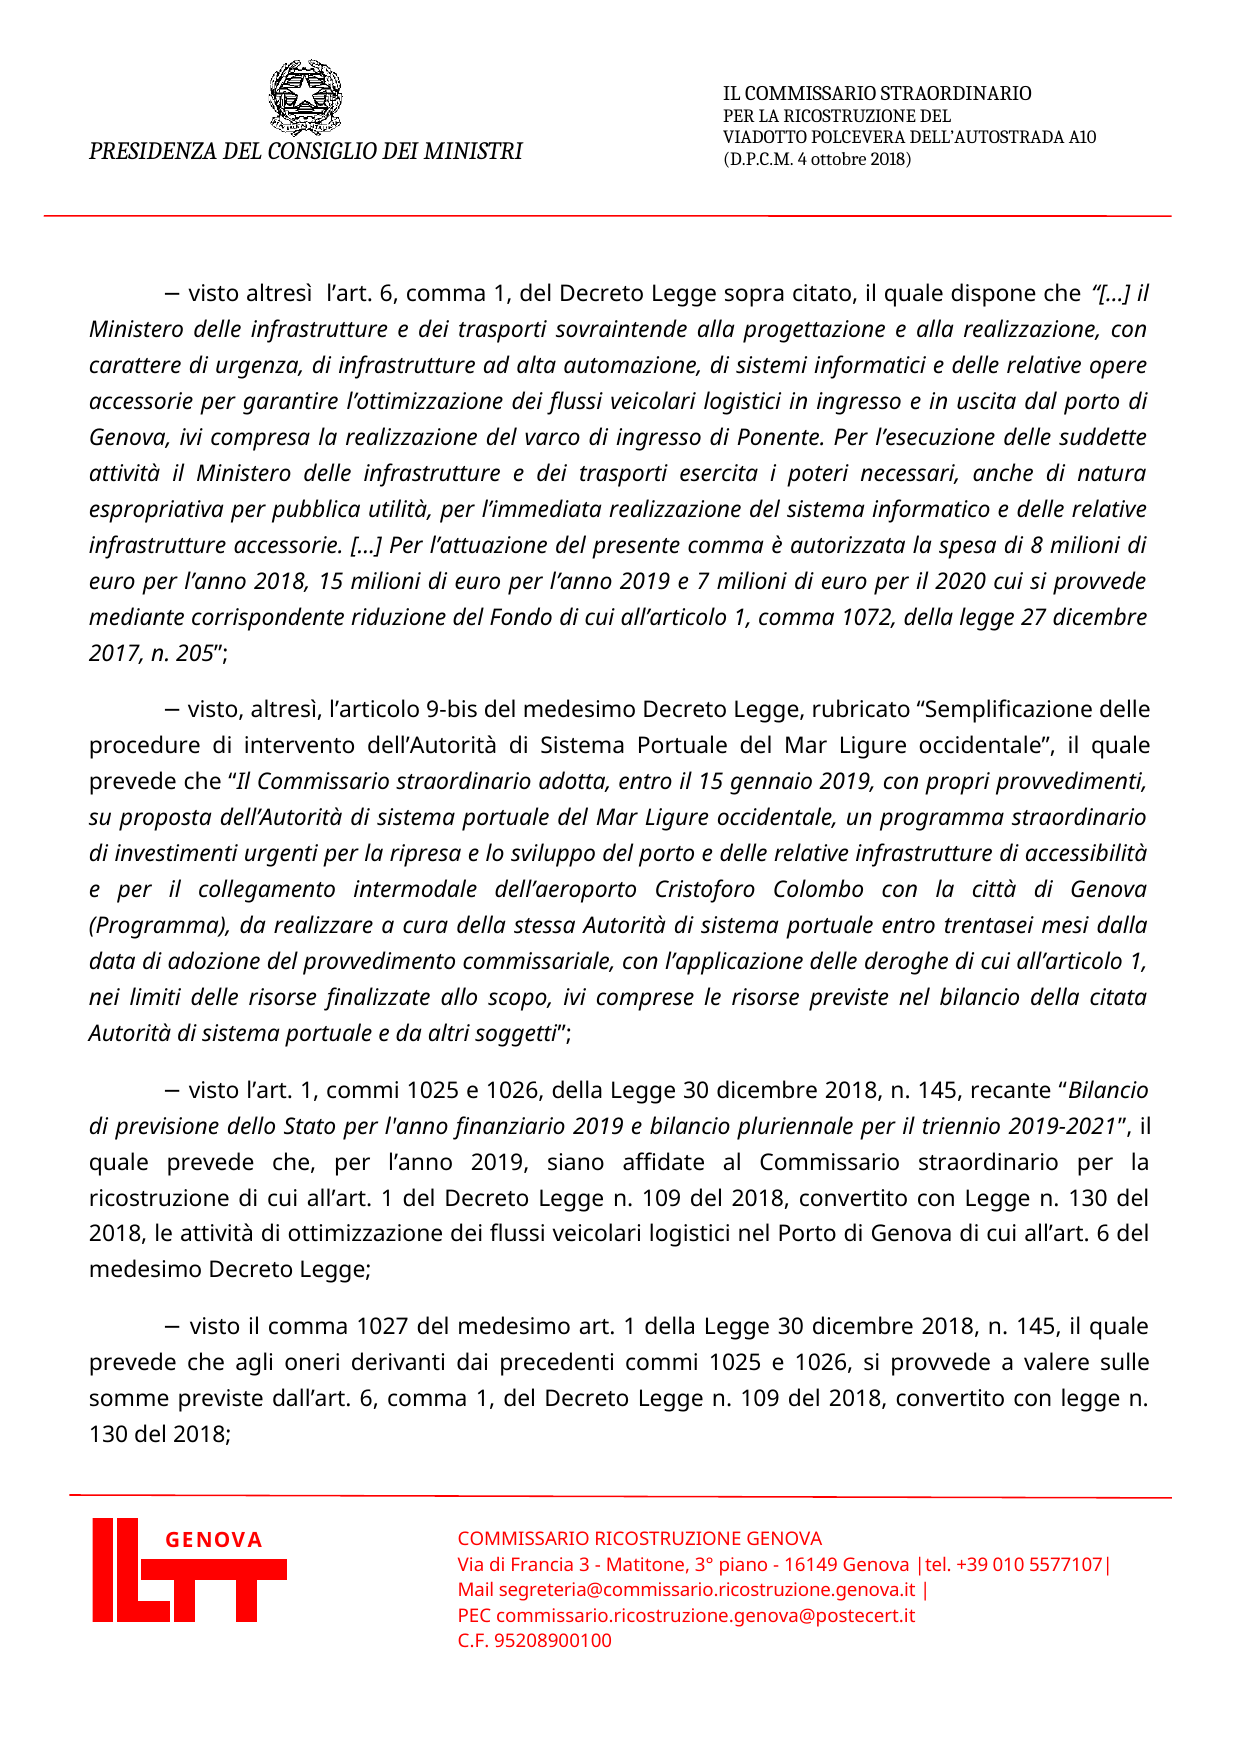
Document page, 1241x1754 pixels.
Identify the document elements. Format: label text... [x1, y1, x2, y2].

text − visto altresì l’art. 6, comma 1, del Decreto Legge sopra citato, il quale dispone che “[…] il Ministero delle infrastrutture e dei trasporti sovraintende alla progettazione e alla realizzazione, con carattere di urgenza, di infrastrutture ad alta automazione, di sistemi informatici e delle relative opere accessorie per garantire l’ottimizzazione dei flussi veicolari logistici in ingresso e in uscita dal porto di Genova, ivi compresa la realizzazione del varco di ingresso di Ponente. Per l’esecuzione delle suddette attività il Ministero delle infrastrutture e dei trasporti esercita i poteri necessari, anche di natura espropriativa per pubblica utilità, per l’immediata realizzazione del sistema informatico e delle relative infrastrutture accessorie. […] Per l’attuazione del presente comma è autorizzata la spesa di 8 milioni di euro per l’anno 2018, 15 milioni di euro per l’anno 2019 e 7 milioni di euro per il 2020 cui si provvede mediante corrispondente riduzione del Fondo di cui all’articolo 1, comma 1072, della legge 27 dicembre 2017, n. 205”; [89, 277, 1152, 668]
picture [268, 59, 344, 138]
text − visto l’art. 1, commi 1025 e 1026, della Legge 30 dicembre 2018, n. 145, recante “Bilancio di previsione dello Stato per l'anno finanziario 2019 e bilancio pluriennale per il triennio 2019-2021”, il quale prevede che, per l’anno 2019, siano affidate al Commissario straordinario per la ricostruzione di cui all’art. 1 del Decreto Legge n. 109 del 2018, convertito con Legge n. 130 del 2018, le attività di ottimizzazione dei flussi veicolari logistici nel Porto di Genova di cui all’art. 6 del medesimo Decreto Legge; [89, 1074, 1152, 1284]
text − visto il comma 1027 del medesimo art. 1 della Legge 30 dicembre 2018, n. 145, il quale prevede che agli oneri derivanti dai precedenti commi 1025 e 1026, si provvede a valere sulle somme previste dall’art. 6, comma 1, del Decreto Legge n. 109 del 2018, convertito con legge n. 130 del 2018; [89, 1310, 1152, 1449]
text − visto, altresì, l’articolo 9-bis del medesimo Decreto Legge, rubricato “Semplificazione delle procedure di intervento dell’Autorità di Sistema Portuale del Mar Ligure occidentale”, il quale prevede che “Il Commissario straordinario adotta, entro il 15 gennaio 2019, con propri provvedimenti, su proposta dell’Autorità di sistema portuale del Mar Ligure occidentale, un programma straordinario di investimenti urgenti per la ripresa e lo sviluppo del porto e delle relative infrastrutture di accessibilità e per il collegamento intermodale dell’aeroporto Cristoforo Colombo con la città di Genova (Programma), da realizzare a cura della stessa Autorità di sistema portuale entro trentasei mesi dalla data di adozione del provvedimento commissariale, con l’applicazione delle deroghe di cui all’articolo 1, nei limiti delle risorse finalizzate allo scopo, ivi comprese le risorse previste nel bilancio della citata Autorità di sistema portuale e da altri soggetti”; [89, 693, 1152, 1048]
